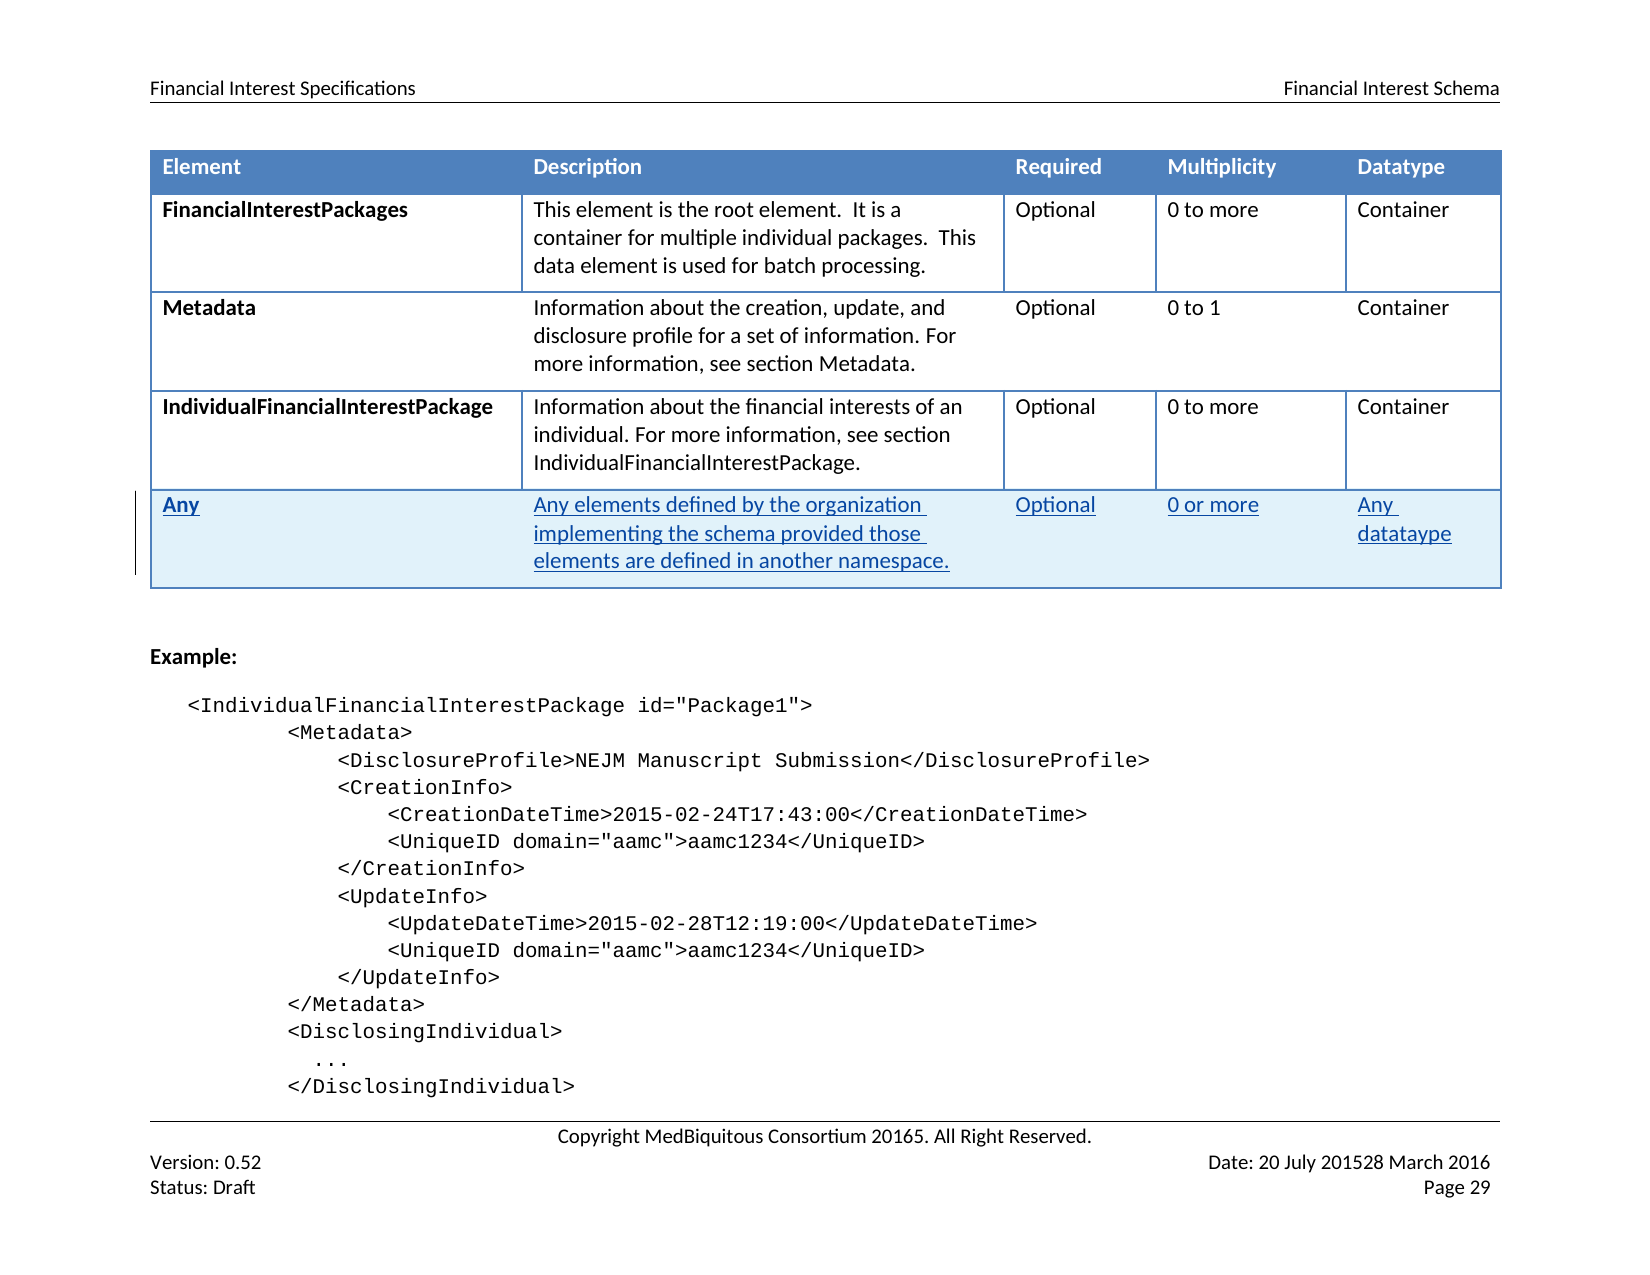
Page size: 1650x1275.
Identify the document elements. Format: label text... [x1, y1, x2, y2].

table_header Description [522, 152, 1004, 193]
text <CreationInfo> [187, 777, 1500, 801]
text <IndividualFinancialInterestPackage id="Package1"> [187, 695, 1500, 719]
table_header Datatype [1346, 152, 1500, 193]
text </CreationInfo> [187, 858, 1500, 882]
table_cell Optional [1005, 392, 1155, 488]
table_cell Container [1347, 392, 1500, 488]
table_cell This element is the root element. It is a container for multiple individual packages. This data element is used for batch processing. [523, 195, 1003, 291]
table_cell Information about the creation, update, and disclosure profile for a set of information. For more information, see section Metadata. [522, 293, 1004, 390]
text Example: [150, 642, 1500, 670]
text <Metadata> [187, 722, 1500, 746]
text </DisclosingIndividual> [187, 1076, 1500, 1099]
table_cell 0 to 1 [1156, 293, 1346, 390]
table_cell Container [1347, 195, 1500, 291]
text <DisclosureProfile>NEJM Manuscript Submission</DisclosureProfile> [187, 750, 1500, 773]
text </Metadata> [187, 994, 1500, 1018]
table_cell 0 to more [1157, 195, 1345, 291]
text ... [187, 1049, 1500, 1072]
text <CreationDateTime>2015-02-24T17:43:00</CreationDateTime> [187, 804, 1500, 828]
table_cell 0 to more [1157, 392, 1345, 488]
text </UpdateInfo> [187, 967, 1500, 991]
table_cell Metadata [152, 293, 522, 390]
table_cell Optional [1004, 293, 1156, 390]
table_cell FinancialInterestPackages [152, 195, 521, 291]
table_cell Container [1346, 293, 1500, 390]
text <UniqueID domain="aamc">aamc1234</UniqueID> [187, 940, 1500, 964]
table_cell IndividualFinancialInterestPackage [152, 392, 521, 488]
table_header Multiplicity [1156, 152, 1346, 193]
text <DisclosingIndividual> [187, 1022, 1500, 1045]
table_cell Information about the financial interests of an individual. For more information, see section IndividualFinancialInterestPackage. [523, 392, 1003, 488]
text <UpdateDateTime>2015-02-28T12:19:00</UpdateDateTime> [187, 913, 1500, 936]
table_cell Optional [1005, 195, 1155, 291]
table_header Required [1004, 152, 1156, 193]
table_header Element [152, 152, 522, 193]
text <UpdateInfo> [187, 886, 1500, 909]
text <UniqueID domain="aamc">aamc1234</UniqueID> [187, 831, 1500, 855]
